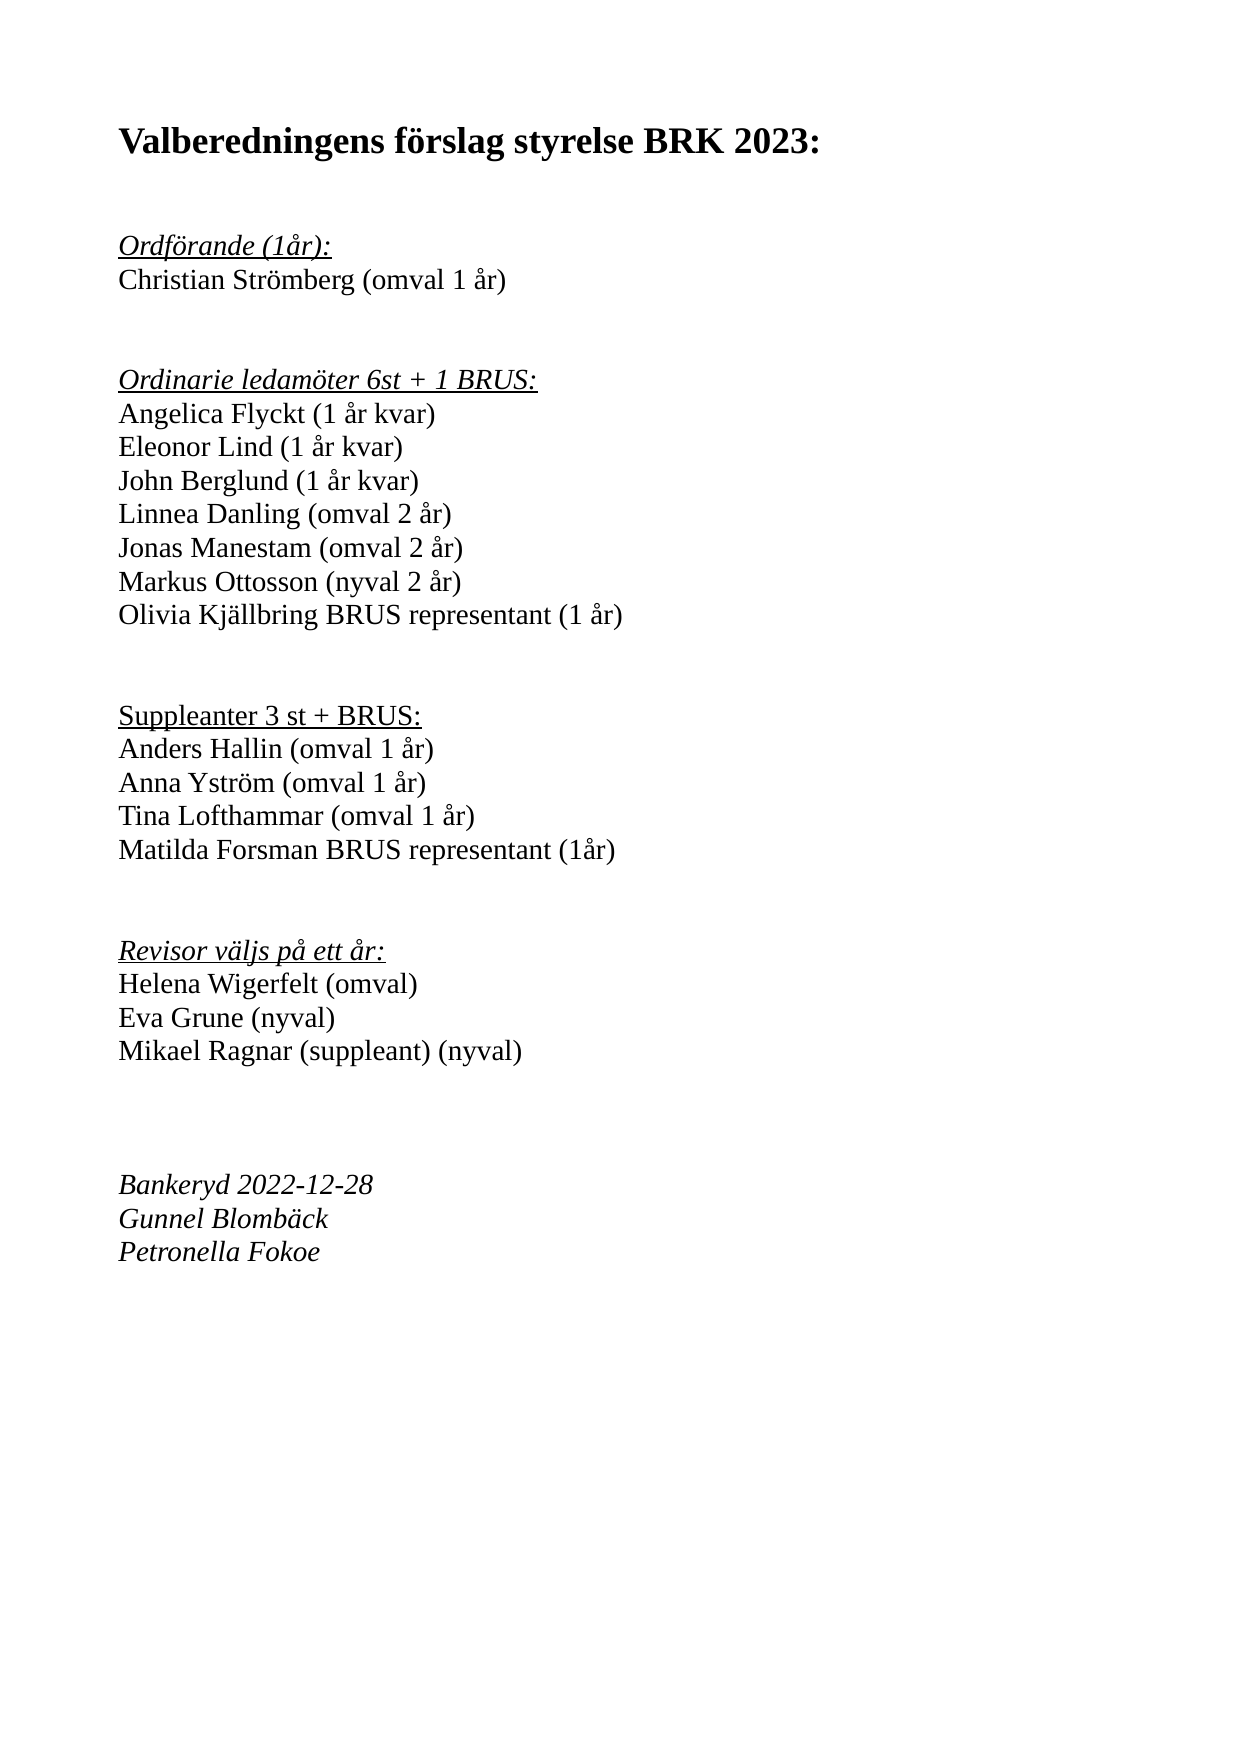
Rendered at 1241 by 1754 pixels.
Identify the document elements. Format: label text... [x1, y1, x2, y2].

text Tina Lofthammar (omval 1 år) [118, 798, 1122, 832]
text Angelica Flyckt (1 år kvar) [118, 396, 1122, 429]
text John Berglund (1 år kvar) [118, 463, 1122, 497]
text Petronella Fokoe [118, 1234, 1122, 1268]
text Olivia Kjällbring BRUS representant (1 år) [118, 597, 1122, 631]
text Mikael Ragnar (suppleant) (nyval) [118, 1033, 1122, 1067]
text Markus Ottosson (nyval 2 år) [118, 564, 1122, 597]
text Ordinarie ledamöter 6st + 1 BRUS: [118, 362, 1122, 396]
text Suppleanter 3 st + BRUS: [118, 698, 1122, 731]
text Helena Wigerfelt (omval) [118, 966, 1122, 1000]
text Eleonor Lind (1 år kvar) [118, 429, 1122, 463]
text Valberedningens förslag styrelse BRK 2023: [118, 118, 1122, 161]
text Matilda Forsman BRUS representant (1år) [118, 832, 1122, 866]
text Anna Yström (omval 1 år) [118, 765, 1122, 798]
text Bankeryd 2022-12-28 [118, 1167, 1122, 1201]
text Gunnel Blombäck [118, 1201, 1122, 1234]
text Anders Hallin (omval 1 år) [118, 731, 1122, 765]
text Revisor väljs på ett år: [118, 933, 1122, 966]
text Jonas Manestam (omval 2 år) [118, 530, 1122, 564]
text Ordförande (1år): [118, 228, 1122, 262]
text Linnea Danling (omval 2 år) [118, 497, 1122, 530]
text Christian Strömberg (omval 1 år) [118, 262, 1122, 295]
text Eva Grune (nyval) [118, 1000, 1122, 1033]
